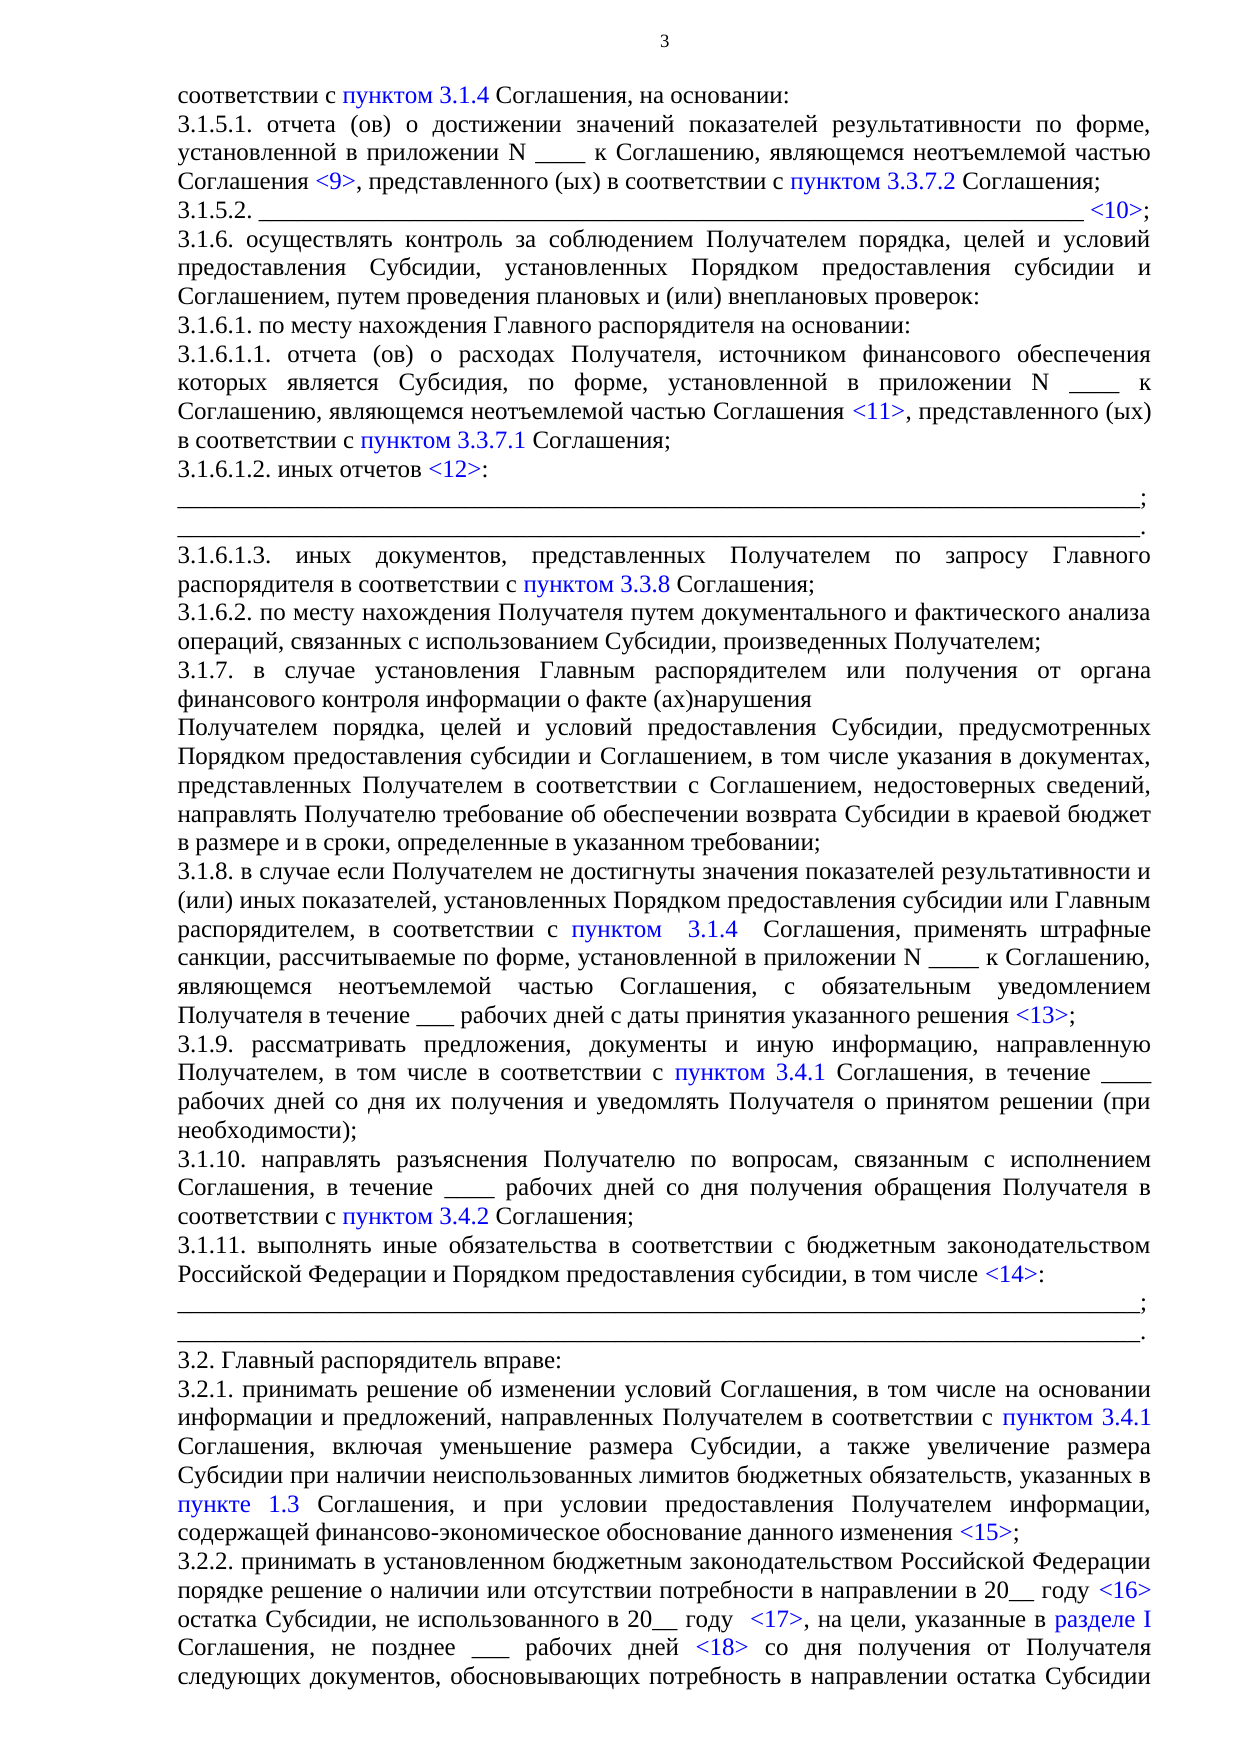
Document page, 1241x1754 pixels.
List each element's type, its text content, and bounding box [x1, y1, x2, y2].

text 3.1.8. в случае если Получателем не достигнуты значения показателей результативности и (или) иных показателей, установленных Порядком предоставления субсидии или Главным распорядителем, в соответствии с пунктом 3.1.4 Соглашения, применять штрафные санкции, рассчитываемые по форме, установленной в приложении N ____ к Соглашению, являющемся неотъемлемой частью Соглашения, с обязательным уведомлением Получателя в течение ___ рабочих дней с даты принятия указанного решения <13>; [177, 856, 1152, 1029]
text 3.1.6.1.1. отчета (ов) о расходах Получателя, источником финансового обеспечения которых является Субсидия, по форме, установленной в приложении N ____ к Соглашению, являющемся неотъемлемой частью Соглашения <11>, представленного (ых) в соответствии с пунктом 3.3.7.1 Соглашения; [177, 339, 1152, 454]
text 3.2. Главный распорядитель вправе: [177, 1345, 1152, 1374]
text _____________________________________________________________________________. [177, 1316, 1152, 1345]
text _____________________________________________________________________________; [177, 482, 1152, 511]
text 3.1.6.1. по месту нахождения Главного распорядителя на основании: [177, 310, 1152, 339]
text _____________________________________________________________________________. [177, 511, 1152, 540]
text _____________________________________________________________________________; [177, 1287, 1152, 1316]
text 3.2.1. принимать решение об изменении условий Соглашения, в том числе на основании информации и предложений, направленных Получателем в соответствии с пунктом 3.4.1 Соглашения, включая уменьшение размера Субсидии, а также увеличение размера Субсидии при наличии неиспользованных лимитов бюджетных обязательств, указанных в пункте 1.3 Соглашения, и при условии предоставления Получателем информации, содержащей финансово-экономическое обоснование данного изменения <15>; [177, 1374, 1152, 1546]
text 3.1.9. рассматривать предложения, документы и иную информацию, направленную Получателем, в том числе в соответствии с пунктом 3.4.1 Соглашения, в течение ____ рабочих дней со дня их получения и уведомлять Получателя о принятом решении (при необходимости); [177, 1029, 1152, 1144]
text 3.1.11. выполнять иные обязательства в соответствии с бюджетным законодательством Российской Федерации и Порядком предоставления субсидии, в том числе <14>: [177, 1230, 1152, 1287]
text 3.1.7. в случае установления Главным распорядителем или получения от органа финансового контроля информации о факте (ах)нарушения [177, 655, 1152, 712]
text Получателем порядка, целей и условий предоставления Субсидии, предусмотренных Порядком предоставления субсидии и Соглашением, в том числе указания в документах, представленных Получателем в соответствии с Соглашением, недостоверных сведений, направлять Получателю требование об обеспечении возврата Субсидии в краевой бюджет в размере и в сроки, определенные в указанном требовании; [177, 712, 1152, 856]
text 3.1.5.2. __________________________________________________________________ <10>; [177, 195, 1152, 224]
text 3.1.5.1. отчета (ов) о достижении значений показателей результативности по форме, установленной в приложении N ____ к Соглашению, являющемся неотъемлемой частью Соглашения <9>, представленного (ых) в соответствии с пунктом 3.3.7.2 Соглашения; [177, 109, 1152, 195]
text 3.1.6.1.3. иных документов, представленных Получателем по запросу Главного распорядителя в соответствии с пунктом 3.3.8 Соглашения; [177, 540, 1152, 597]
text 3.1.10. направлять разъяснения Получателю по вопросам, связанным с исполнением Соглашения, в течение ____ рабочих дней со дня получения обращения Получателя в соответствии с пунктом 3.4.2 Соглашения; [177, 1144, 1152, 1230]
text 3.1.6.1.2. иных отчетов <12>: [177, 454, 1152, 482]
text 3.1.6.2. по месту нахождения Получателя путем документального и фактического анализа операций, связанных с использованием Субсидии, произведенных Получателем; [177, 597, 1152, 655]
text 3.1.6. осуществлять контроль за соблюдением Получателем порядка, целей и условий предоставления Субсидии, установленных Порядком предоставления субсидии и Соглашением, путем проведения плановых и (или) внеплановых проверок: [177, 224, 1152, 310]
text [177, 1546, 1152, 1690]
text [177, 80, 1152, 109]
